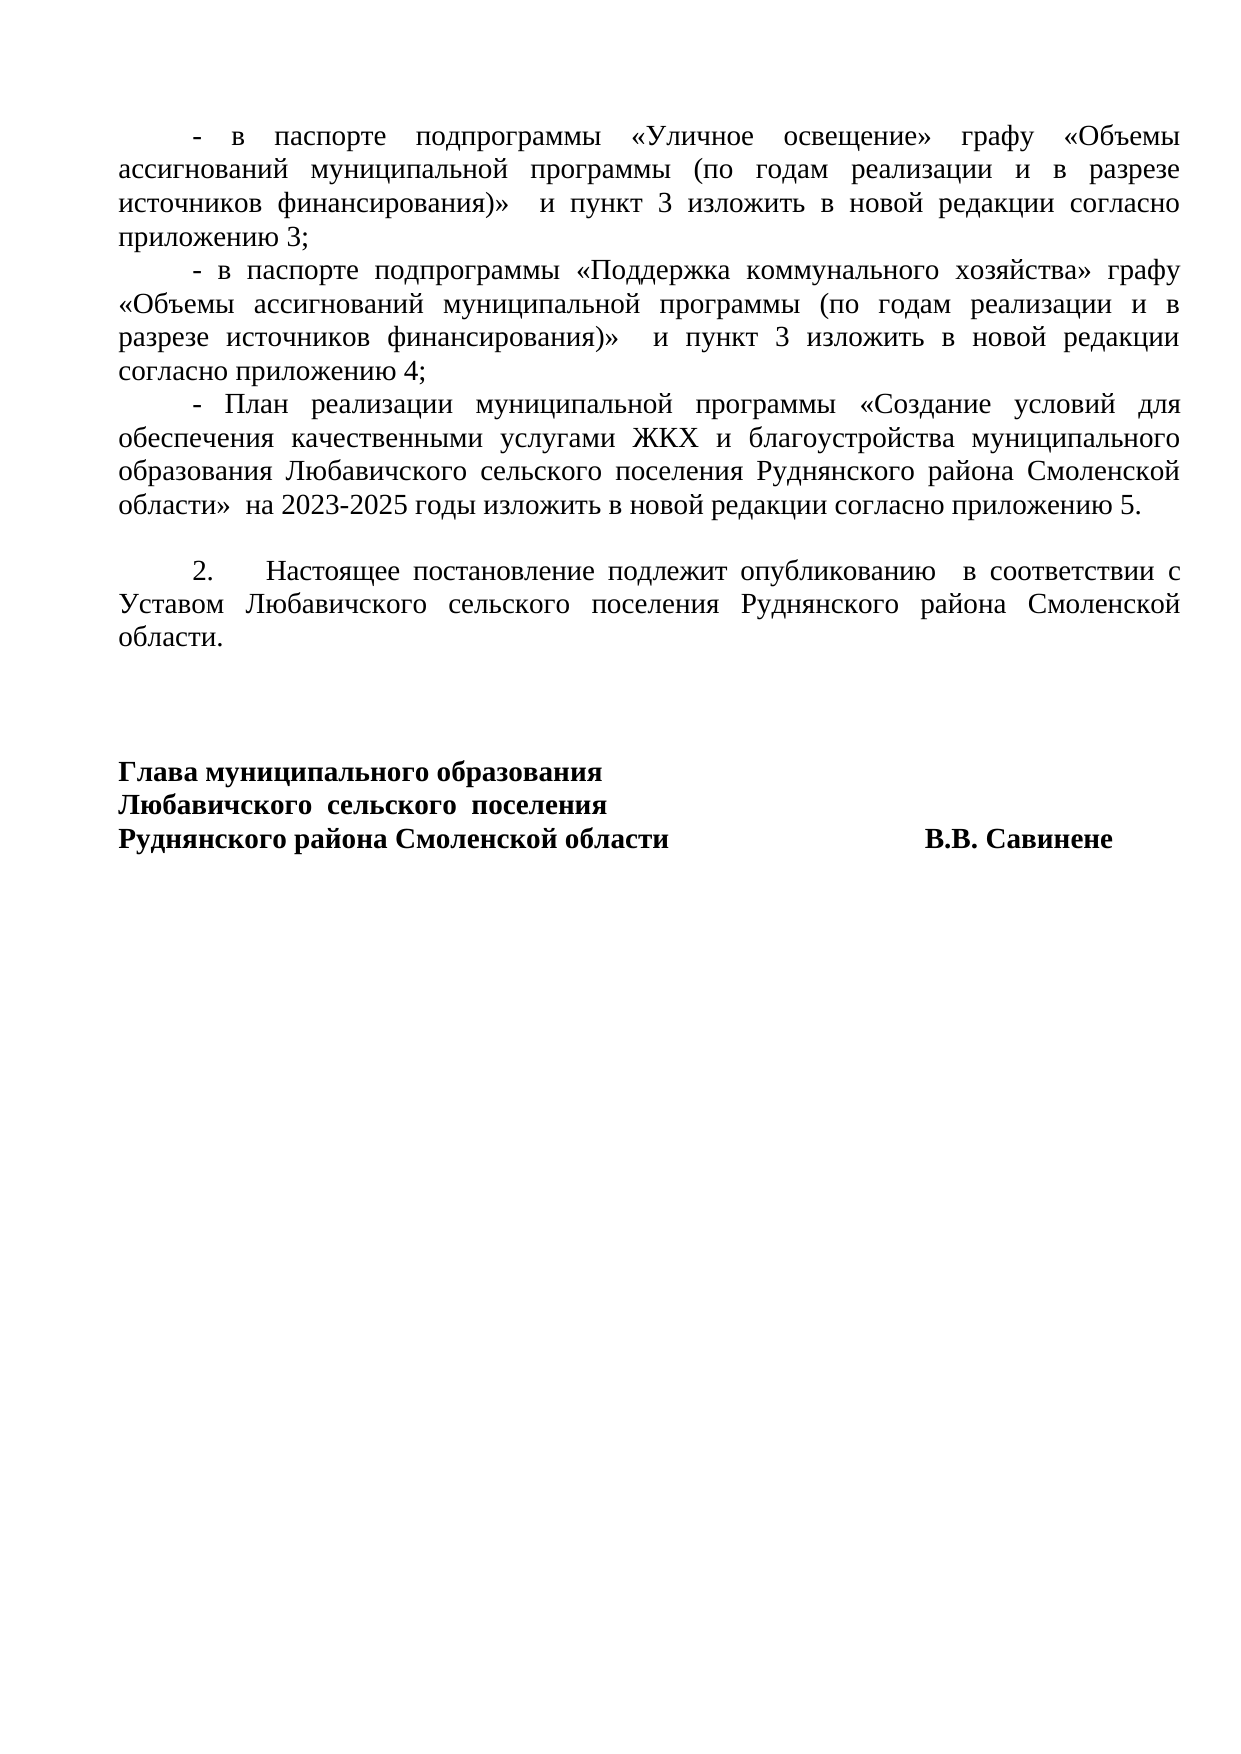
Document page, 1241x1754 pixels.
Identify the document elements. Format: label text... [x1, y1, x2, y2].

text - План реализации муниципальной программы «Создание условий для обеспечения качественными услугами ЖКХ и благоустройства муниципального образования Любавичского сельского поселения Руднянского района Смоленской области» на 2023-2025 годы изложить в новой редакции согласно приложению 5. [118, 386, 1181, 521]
text - в паспорте подпрограммы «Уличное освещение» графу «Объемы ассигнований муниципальной программы (по годам реализации и в разрезе источников финансирования)» и пункт 3 изложить в новой редакции согласно приложению 3; [118, 118, 1181, 252]
text Любавичского сельского поселения [118, 787, 1181, 821]
text - в паспорте подпрограммы «Поддержка коммунального хозяйства» графу «Объемы ассигнований муниципальной программы (по годам реализации и в разрезе источников финансирования)» и пункт 3 изложить в новой редакции согласно приложению 4; [118, 252, 1181, 386]
text Руднянского района Смоленской области В.В. Савинене [118, 821, 1181, 854]
text Глава муниципального образования [118, 754, 1181, 787]
list Настоящее постановление подлежит опубликованию в соответствии с Уставом Любавичского сельского поселения Руднянского района Смоленской области. [118, 554, 1181, 653]
